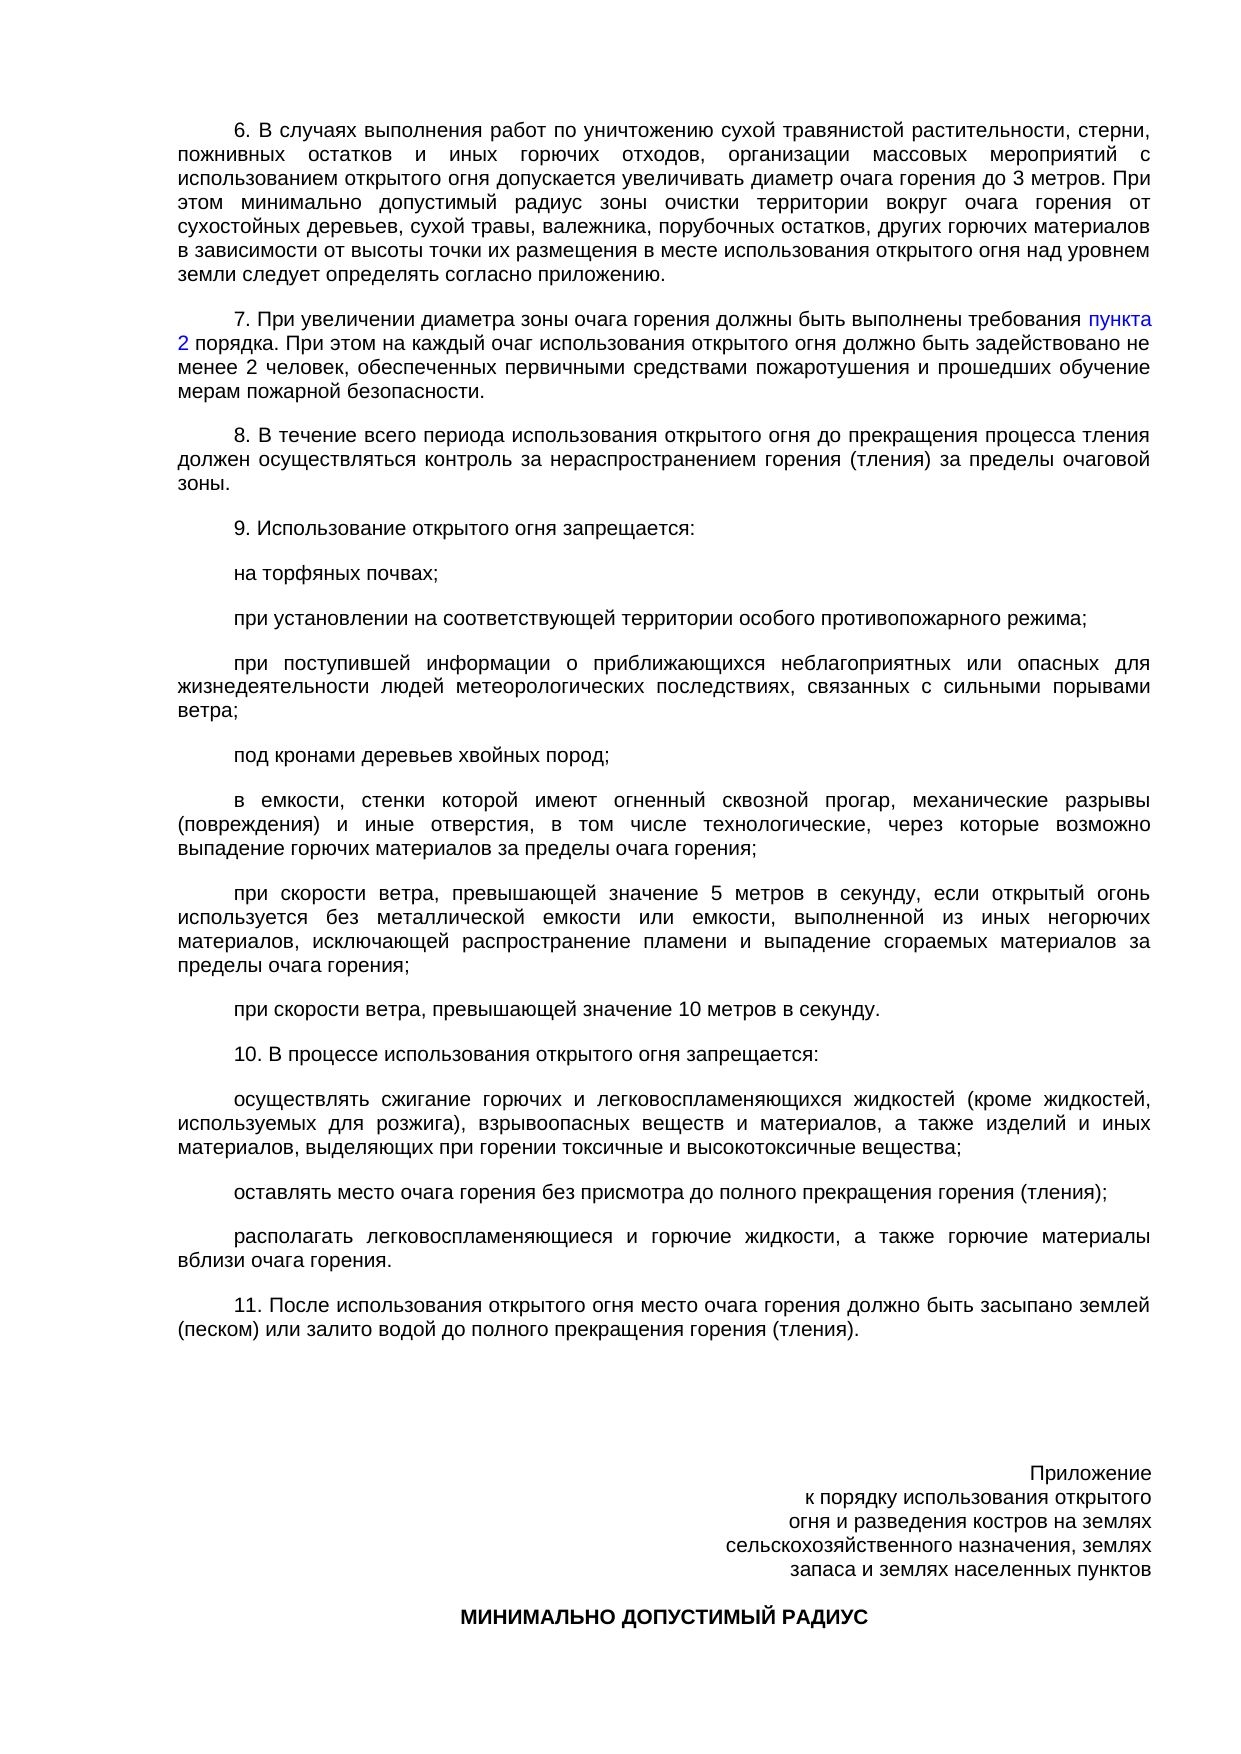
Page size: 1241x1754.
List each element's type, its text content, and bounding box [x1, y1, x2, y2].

text при поступившей информации о приближающихся неблагоприятных или опасных для жизнедеятельности людей метеорологических последствиях, связанных с сильными порывами ветра; [177, 650, 1152, 722]
text 8. В течение всего периода использования открытого огня до прекращения процесса тления должен осуществляться контроль за нераспространением горения (тления) за пределы очаговой зоны. [177, 423, 1152, 495]
text запаса и землях населенных пунктов [177, 1557, 1152, 1581]
text 11. После использования открытого огня место очага горения должно быть засыпано землей (песком) или залито водой до полного прекращения горения (тления). [177, 1293, 1152, 1341]
text 6. В случаях выполнения работ по уничтожению сухой травянистой растительности, стерни, пожнивных остатков и иных горючих отходов, организации массовых мероприятий с использованием открытого огня допускается увеличивать диаметр очага горения до 3 метров. При этом минимально допустимый радиус зоны очистки территории вокруг очага горения от сухостойных деревьев, сухой травы, валежника, порубочных остатков, других горючих материалов в зависимости от высоты точки их размещения в месте использования открытого огня над уровнем земли следует определять согласно приложению. [177, 118, 1152, 286]
text при скорости ветра, превышающей значение 5 метров в секунду, если открытый огонь используется без металлической емкости или емкости, выполненной из иных негорючих материалов, исключающей распространение пламени и выпадение сгораемых материалов за пределы очага горения; [177, 881, 1152, 976]
text на торфяных почвах; [177, 561, 1152, 585]
text осуществлять сжигание горючих и легковоспламеняющихся жидкостей (кроме жидкостей, используемых для розжига), взрывоопасных веществ и материалов, а также изделий и иных материалов, выделяющих при горении токсичные и высокотоксичные вещества; [177, 1087, 1152, 1159]
text в емкости, стенки которой имеют огненный сквозной прогар, механические разрывы (повреждения) и иные отверстия, в том числе технологические, через которые возможно выпадение горючих материалов за пределы очага горения; [177, 788, 1152, 860]
text 7. При увеличении диаметра зоны очага горения должны быть выполнены требования пункта 2 порядка. При этом на каждый очаг использования открытого огня должно быть задействовано не менее 2 человек, обеспеченных первичными средствами пожаротушения и прошедших обучение мерам пожарной безопасности. [177, 307, 1152, 402]
text 10. В процессе использования открытого огня запрещается: [177, 1042, 1152, 1066]
text под кронами деревьев хвойных пород; [177, 743, 1152, 767]
text огня и разведения костров на землях [177, 1509, 1152, 1533]
text располагать легковоспламеняющиеся и горючие жидкости, а также горючие материалы вблизи очага горения. [177, 1224, 1152, 1272]
text сельскохозяйственного назначения, землях [177, 1533, 1152, 1557]
text оставлять место очага горения без присмотра до полного прекращения горения (тления); [177, 1179, 1152, 1203]
text 9. Использование открытого огня запрещается: [177, 516, 1152, 540]
text при скорости ветра, превышающей значение 10 метров в секунду. [177, 997, 1152, 1021]
text при установлении на соответствующей территории особого противопожарного режима; [177, 606, 1152, 629]
text Приложение [177, 1461, 1152, 1485]
text к порядку использования открытого [177, 1485, 1152, 1509]
title МИНИМАЛЬНО ДОПУСТИМЫЙ РАДИУС [177, 1604, 1152, 1628]
